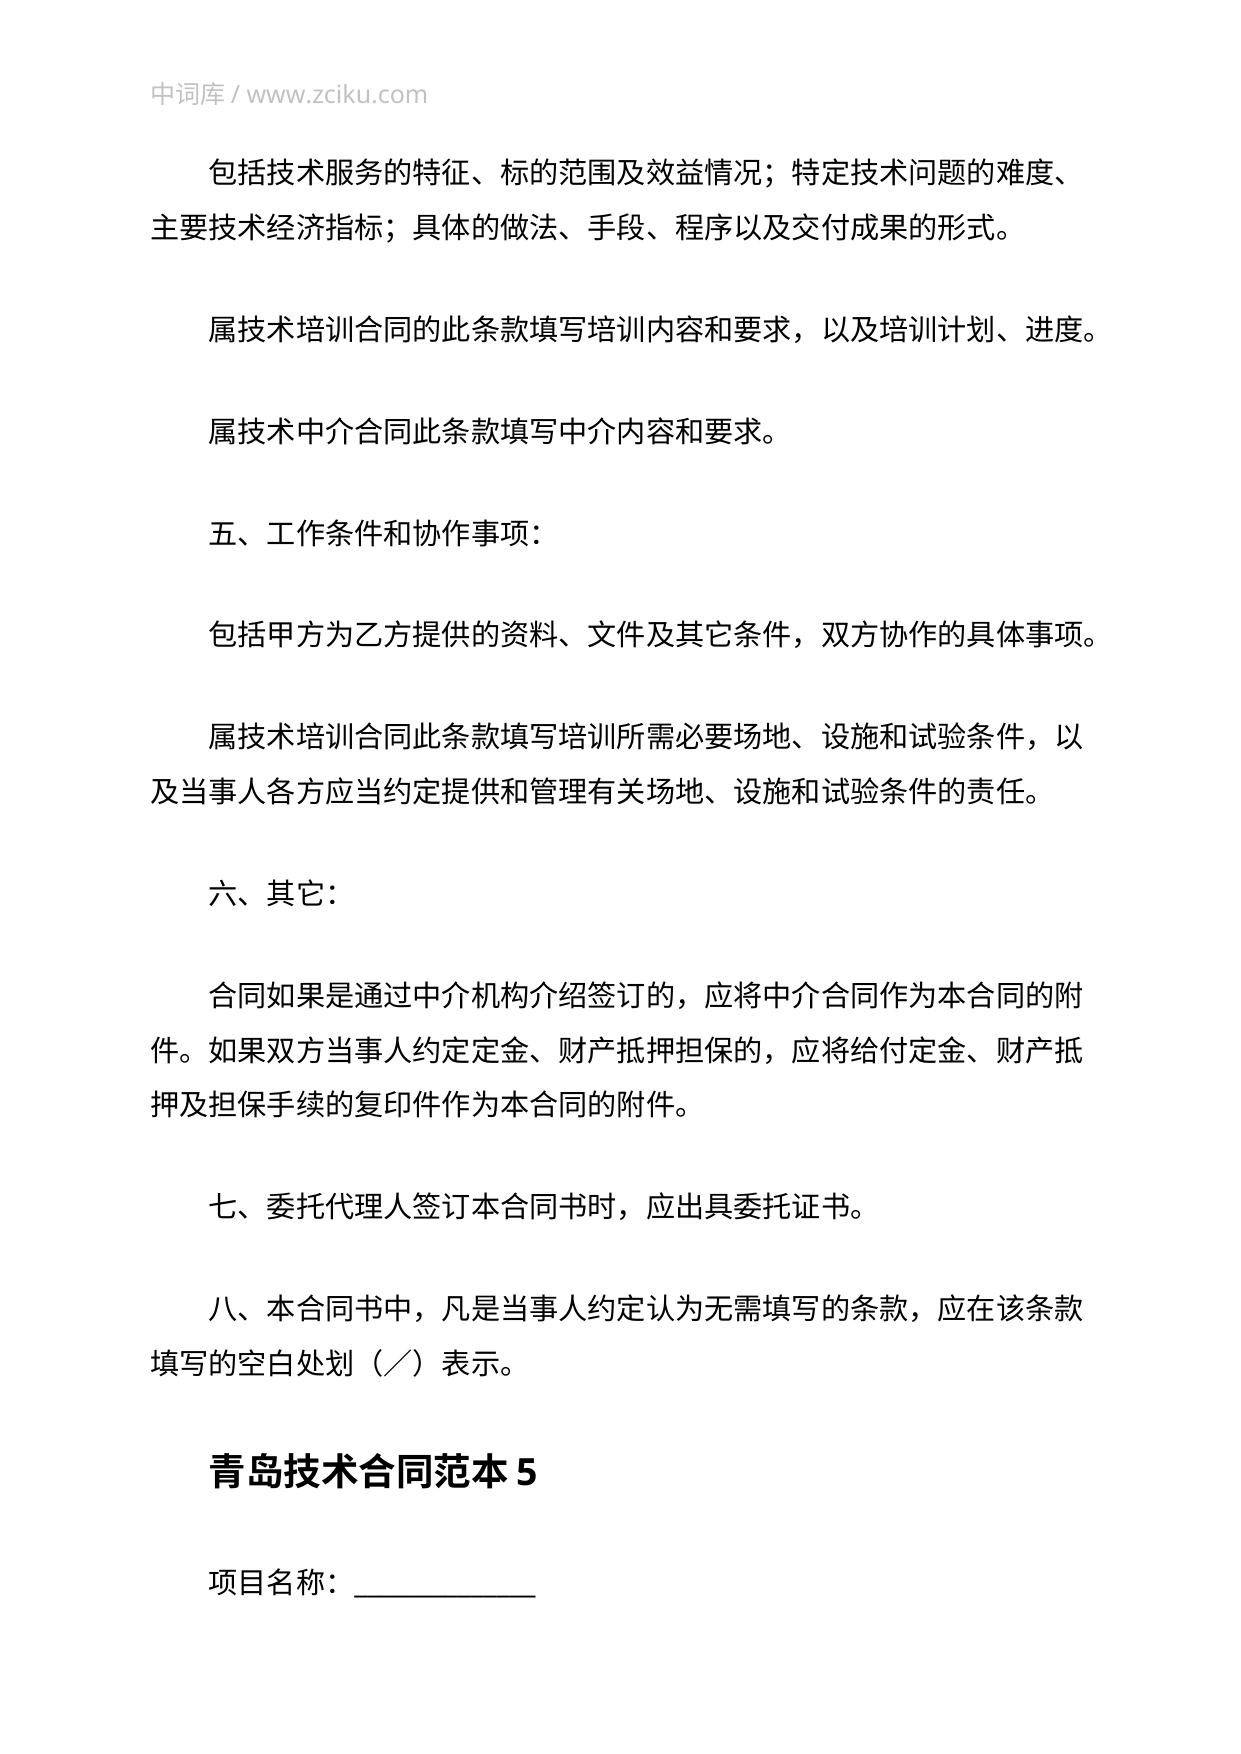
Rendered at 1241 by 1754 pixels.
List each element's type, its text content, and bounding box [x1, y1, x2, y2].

text 六、其它： [150, 870, 1090, 913]
text 属技术中介合同此条款填写中介内容和要求。 [150, 408, 1090, 451]
text 属技术培训合同的此条款填写培训内容和要求，以及培训计划、进度。 [150, 307, 1090, 349]
text 五、工作条件和协作事项： [150, 510, 1090, 552]
text 属技术培训合同此条款填写培训所需必要场地、设施和试验条件，以及当事人各方应当约定提供和管理有关场地、设施和试验条件的责任。 [150, 714, 1090, 811]
text 青岛技术合同范本5 [150, 1442, 1090, 1497]
text 包括技术服务的特征、标的范围及效益情况；特定技术问题的难度、主要技术经济指标；具体的做法、手段、程序以及交付成果的形式。 [150, 150, 1090, 247]
text 八、本合同书中，凡是当事人约定认为无需填写的条款，应在该条款填写的空白处划（／）表示。 [150, 1286, 1090, 1383]
text 合同如果是通过中介机构介绍签订的，应将中介合同作为本合同的附件。如果双方当事人约定定金、财产抵押担保的，应将给付定金、财产抵押及担保手续的复印件作为本合同的附件。 [150, 972, 1090, 1124]
text 七、委托代理人签订本合同书时，应出具委托证书。 [150, 1184, 1090, 1226]
text 包括甲方为乙方提供的资料、文件及其它条件，双方协作的具体事项。 [150, 612, 1090, 654]
text 项目名称：______________ [150, 1560, 1090, 1602]
